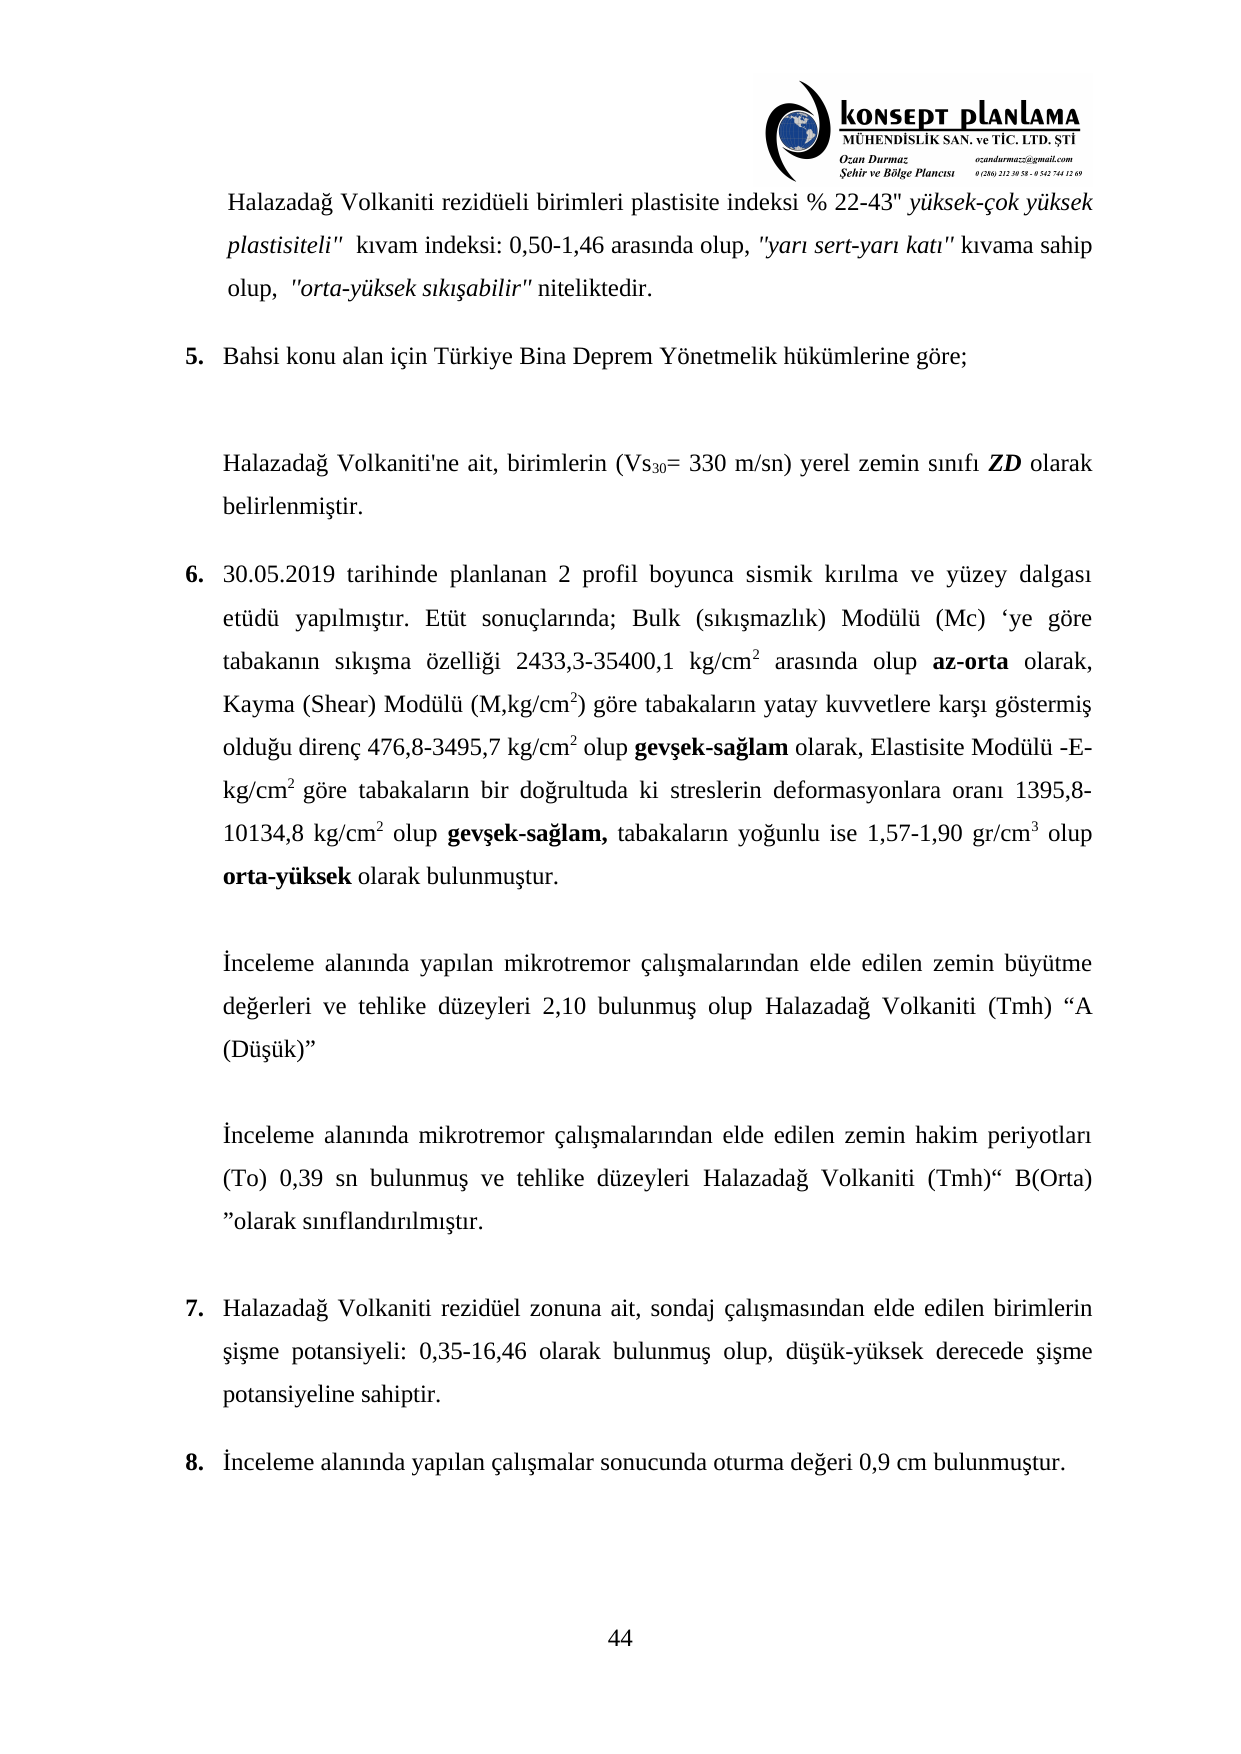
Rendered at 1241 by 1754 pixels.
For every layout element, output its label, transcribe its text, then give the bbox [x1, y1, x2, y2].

list İnceleme alanında yapılan mikrotremor çalışmalarından elde edilen zemin büyütme değerleri ve tehlike düzeyleri 2,10 bulunmuş olup Halazadağ Volkaniti (Tmh) “A (Düşük)” [223, 948, 1093, 1063]
list Bahsi konu alan için Türkiye Bina Deprem Yönetmelik hükümlerine göre; [185, 341, 1093, 370]
text Halazadağ Volkaniti rezidüeli birimleri plastisite indeksi % 22-43'' yüksek-çok yüksek plastisiteli'' kıvam indeksi: 0,50-1,46 arasında olup, ''yarı sert-yarı katı'' kıvama sahip olup, ''orta-yüksek sıkışabilir'' niteliktedir. [227, 187, 1093, 302]
list İnceleme alanında yapılan çalışmalar sonucunda oturma değeri 0,9 cm bulunmuştur. [185, 1447, 1093, 1476]
text Halazadağ Volkaniti'ne ait, birimlerin (Vs30= 330 m/sn) yerel zemin sınıfı ZD olarak belirlenmiştir. [223, 448, 1093, 520]
list Halazadağ Volkaniti rezidüel zonuna ait, sondaj çalışmasından elde edilen birimlerin şişme potansiyeli: 0,35-16,46 olarak bulunmuş olup, düşük-yüksek derecede şişme potansiyeline sahiptir. [185, 1293, 1093, 1408]
list İnceleme alanında mikrotremor çalışmalarından elde edilen zemin hakim periyotları (To) 0,39 sn bulunmuş ve tehlike düzeyleri Halazadağ Volkaniti (Tmh)“ B(Orta) ”olarak sınıflandırılmıştır. [223, 1120, 1093, 1235]
list 30.05.2019 tarihinde planlanan 2 profil boyunca sismik kırılma ve yüzey dalgası etüdü yapılmıştır. Etüt sonuçlarında; Bulk (sıkışmazlık) Modülü (Mc) ‘ye göre tabakanın sıkışma özelliği 2433,3-35400,1 kg/cm2 arasında olup az-orta olarak, Kayma (Shear) Modülü (M,kg/cm2) göre tabakaların yatay kuvvetlere karşı göstermiş olduğu direnç 476,8-3495,7 kg/cm2 olup gevşek-sağlam olarak, Elastisite Modülü -E- kg/cm2 göre tabakaların bir doğrultuda ki streslerin deformasyonlara oranı 1395,8-10134,8 kg/cm2 olup gevşek-sağlam, tabakaların yoğunlu ise 1,57-1,90 gr/cm3 olup orta-yüksek olarak bulunmuştur. [185, 559, 1093, 890]
picture [753, 73, 1093, 187]
